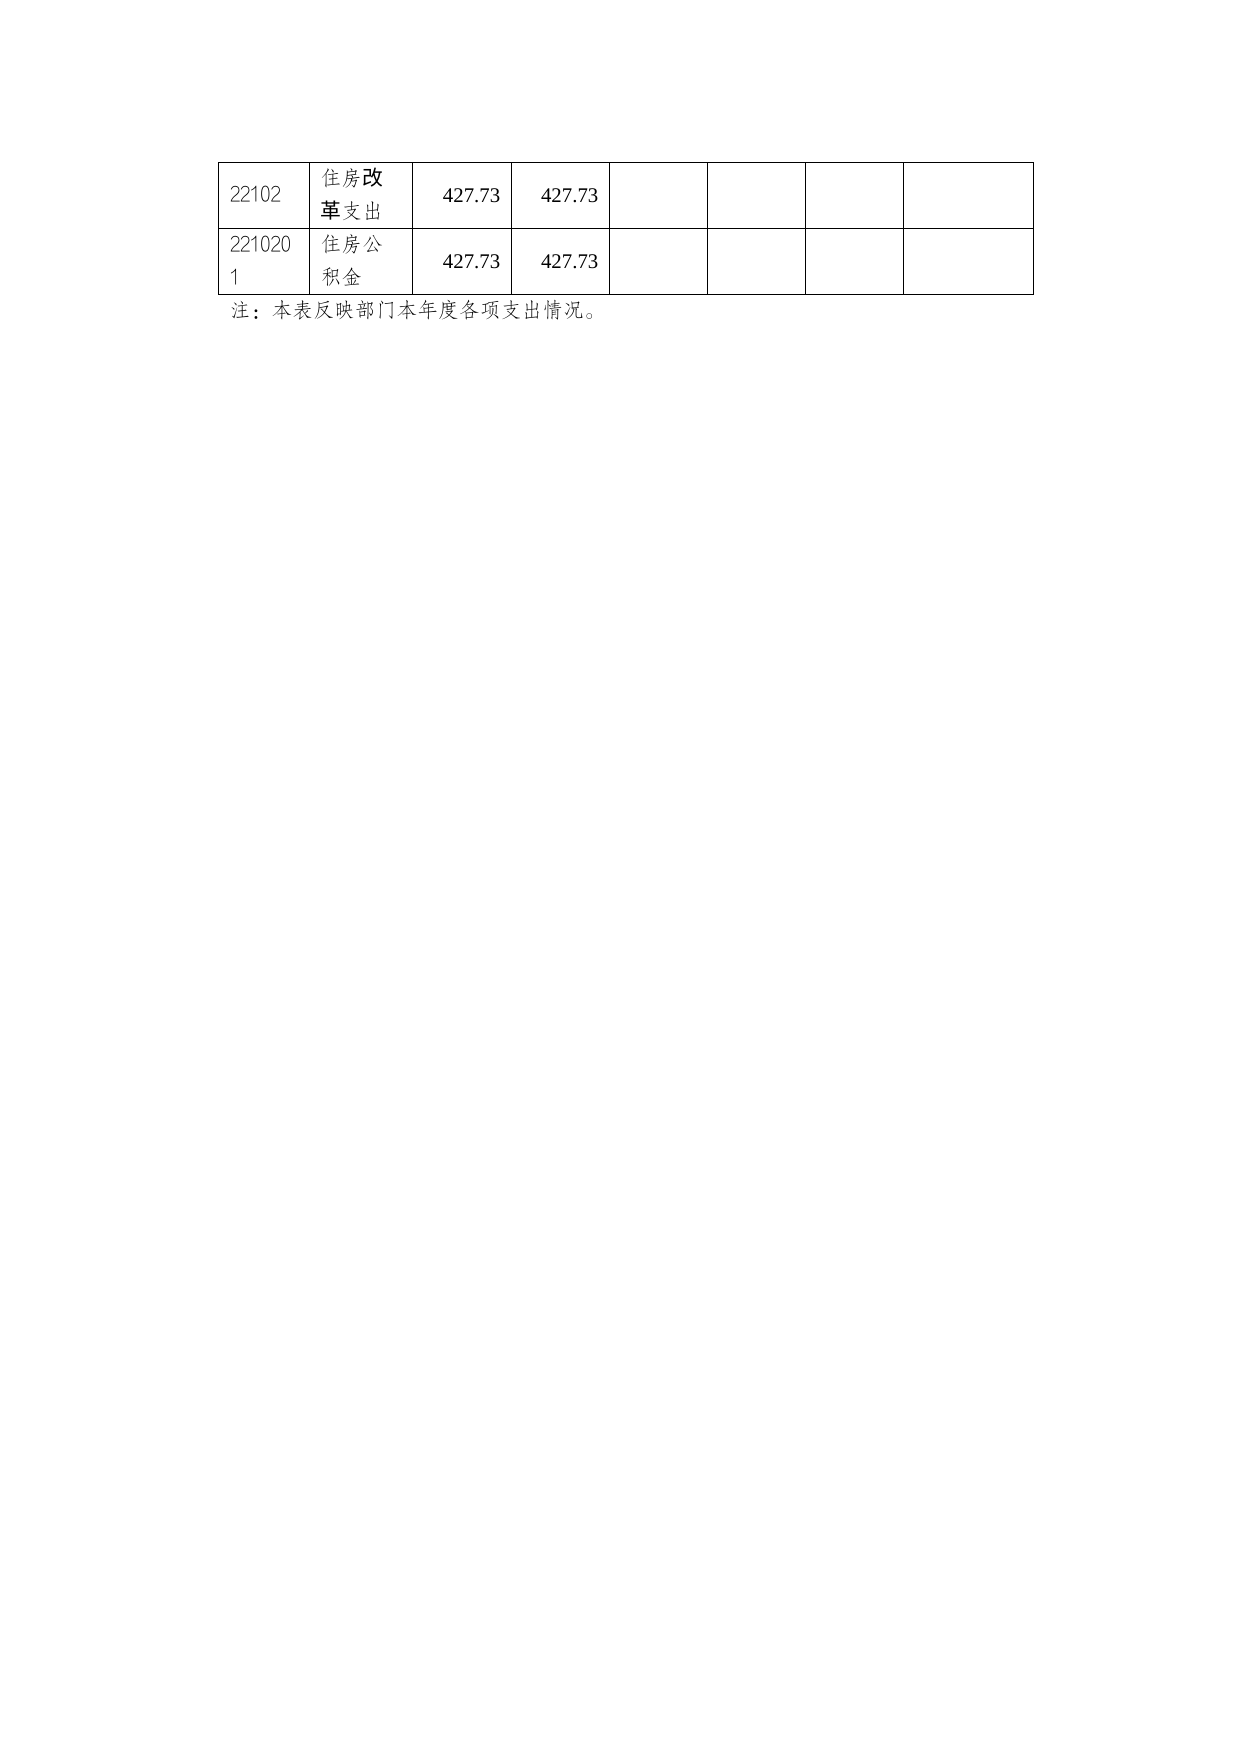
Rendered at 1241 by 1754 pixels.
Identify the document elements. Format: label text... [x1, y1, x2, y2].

table_cell 注：本表反映部门本年度各项支出情况。 [219, 295, 1033, 328]
table_cell 22102 [219, 163, 309, 228]
table_cell 2210201 [219, 229, 309, 294]
table_cell 427.73 [413, 163, 511, 228]
table_cell [904, 229, 1033, 294]
table_cell [904, 163, 1033, 228]
table_cell [610, 163, 707, 228]
table_cell 住房改革支出 [310, 163, 412, 228]
table_cell [806, 163, 903, 228]
table_cell 427.73 [512, 163, 609, 228]
table_cell 住房公积金 [310, 229, 412, 294]
table_cell [708, 229, 805, 294]
table_cell [610, 229, 707, 294]
table_cell 427.73 [512, 229, 609, 294]
table_cell [806, 229, 903, 294]
table_cell [708, 163, 805, 228]
table_cell 427.73 [413, 229, 511, 294]
